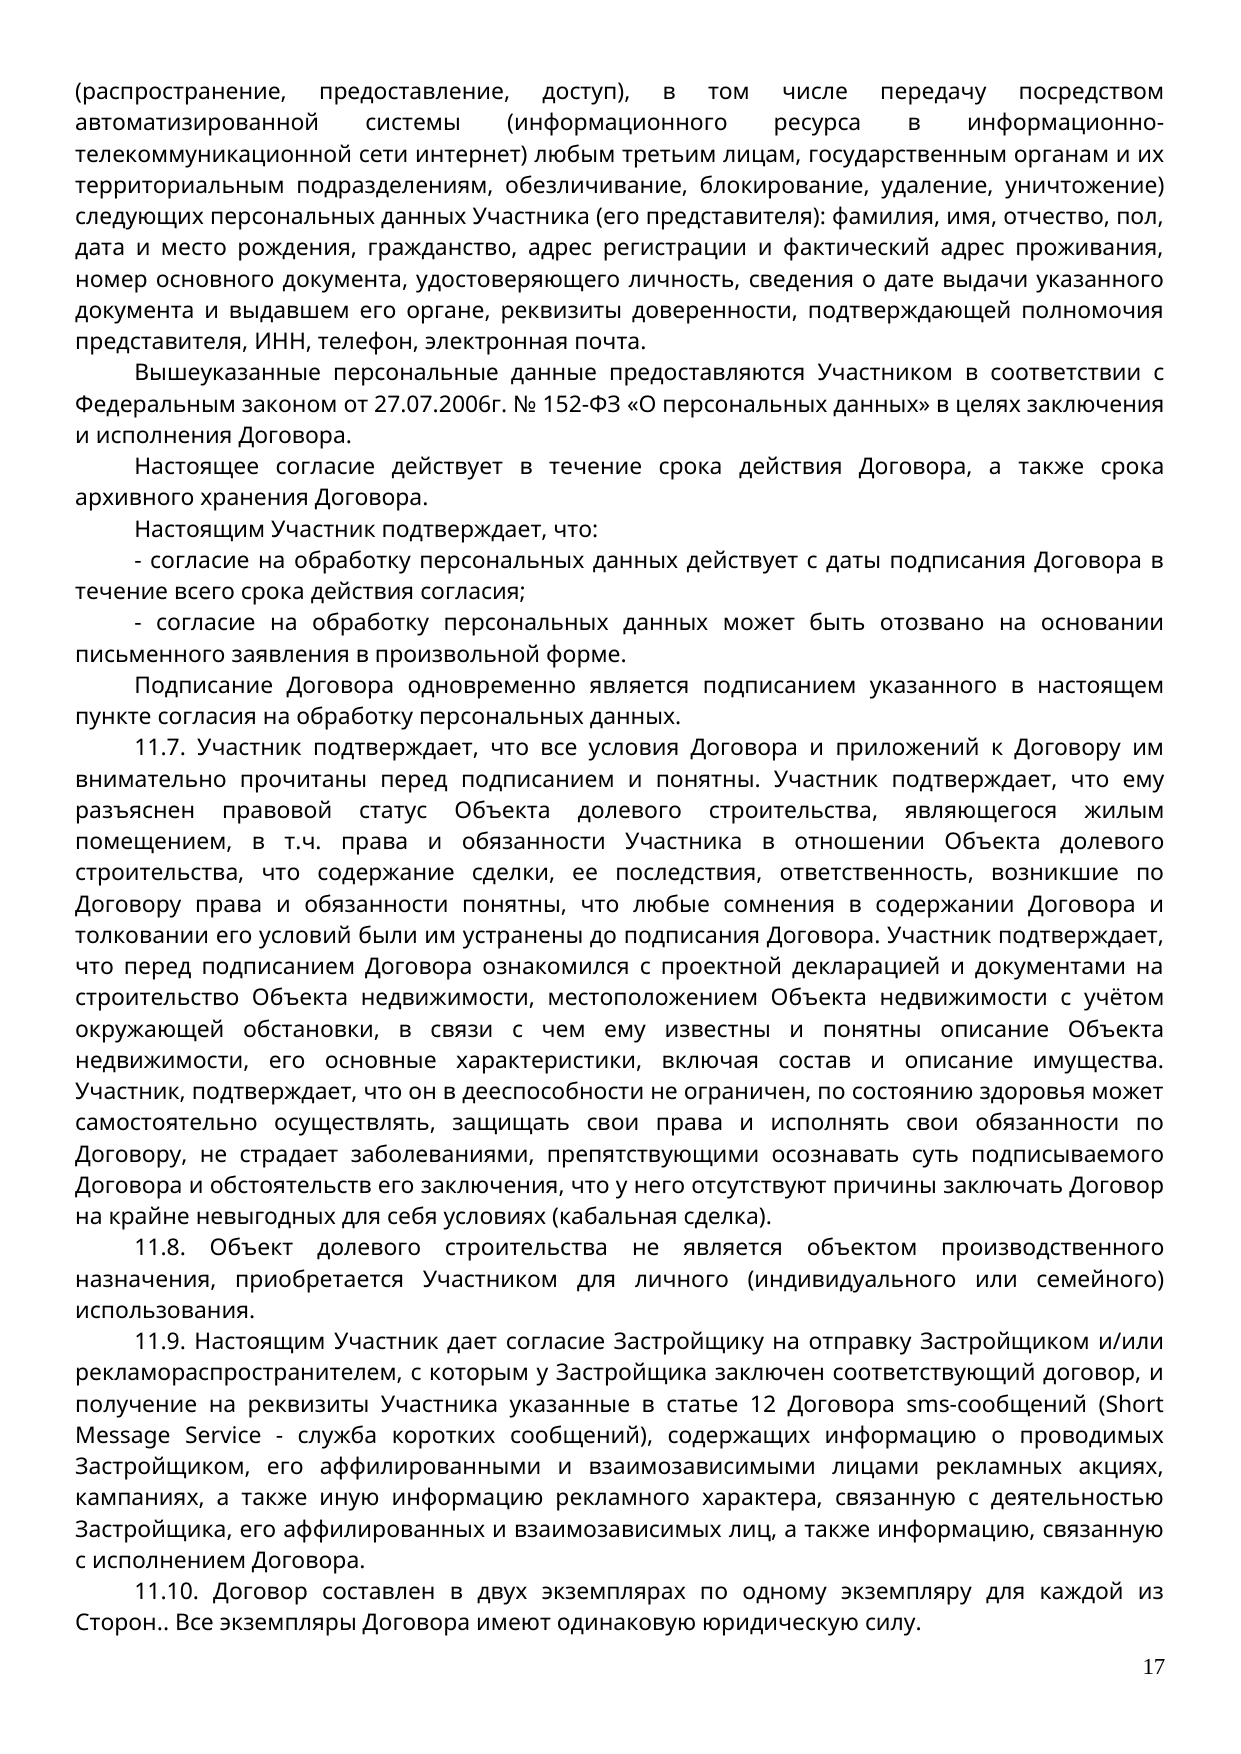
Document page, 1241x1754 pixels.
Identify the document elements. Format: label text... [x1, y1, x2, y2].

text Подписание Договора одновременно является подписанием указанного в настоящем пункте согласия на обработку персональных данных. [75, 669, 1165, 731]
text 11.7. Участник подтверждает, что все условия Договора и приложений к Договору им внимательно прочитаны перед подписанием и понятны. Участник подтверждает, что ему разъяснен правовой статус Объекта долевого строительства, являющегося жилым помещением, в т.ч. права и обязанности Участника в отношении Объекта долевого строительства, что содержание сделки, ее последствия, ответственность, возникшие по Договору права и обязанности понятны, что любые сомнения в содержании Договора и толковании его условий были им устранены до подписания Договора. Участник подтверждает, что перед подписанием Договора ознакомился с проектной декларацией и документами на строительство Объекта недвижимости, местоположением Объекта недвижимости с учётом окружающей обстановки, в связи с чем ему известны и понятны описание Объекта недвижимости, его основные характеристики, включая состав и описание имущества. Участник, подтверждает, что он в дееспособности не ограничен, по состоянию здоровья может самостоятельно осуществлять, защищать свои права и исполнять свои обязанности по Договору, не страдает заболеваниями, препятствующими осознавать суть подписываемого Договора и обстоятельств его заключения, что у него отсутствуют причины заключать Договор на крайне невыгодных для себя условиях (кабальная сделка). [75, 731, 1165, 1231]
text - согласие на обработку персональных данных может быть отозвано на основании письменного заявления в произвольной форме. [75, 606, 1165, 669]
text Вышеуказанные персональные данные предоставляются Участником в соответствии с Федеральным законом от 27.07.2006г. № 152-ФЗ «О персональных данных» в целях заключения и исполнения Договора. [75, 356, 1165, 450]
text Настоящее согласие действует в течение срока действия Договора, а также срока архивного хранения Договора. [75, 450, 1165, 512]
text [75, 75, 1165, 356]
text 11.8. Объект долевого строительства не является объектом производственного назначения, приобретается Участником для личного (индивидуального или семейного) использования. [75, 1231, 1165, 1325]
text 11.9. Настоящим Участник дает согласие Застройщику на отправку Застройщиком и/или рекламораспространителем, с которым у Застройщика заключен соответствующий договор, и получение на реквизиты Участника указанные в статье 12 Договора sms-сообщений (Short Message Service - служба коротких сообщений), содержащих информацию о проводимых Застройщиком, его аффилированными и взаимозависимыми лицами рекламных акциях, кампаниях, а также иную информацию рекламного характера, связанную с деятельностью Застройщика, его аффилированных и взаимозависимых лиц, а также информацию, связанную с исполнением Договора. [75, 1325, 1165, 1575]
text - согласие на обработку персональных данных действует с даты подписания Договора в течение всего срока действия согласия; [75, 544, 1165, 606]
text Настоящим Участник подтверждает, что: [75, 512, 1165, 544]
text 11.10. Договор составлен в двух экземплярах по одному экземпляру для каждой из Сторон.. Все экземпляры Договора имеют одинаковую юридическую силу. [75, 1575, 1165, 1637]
